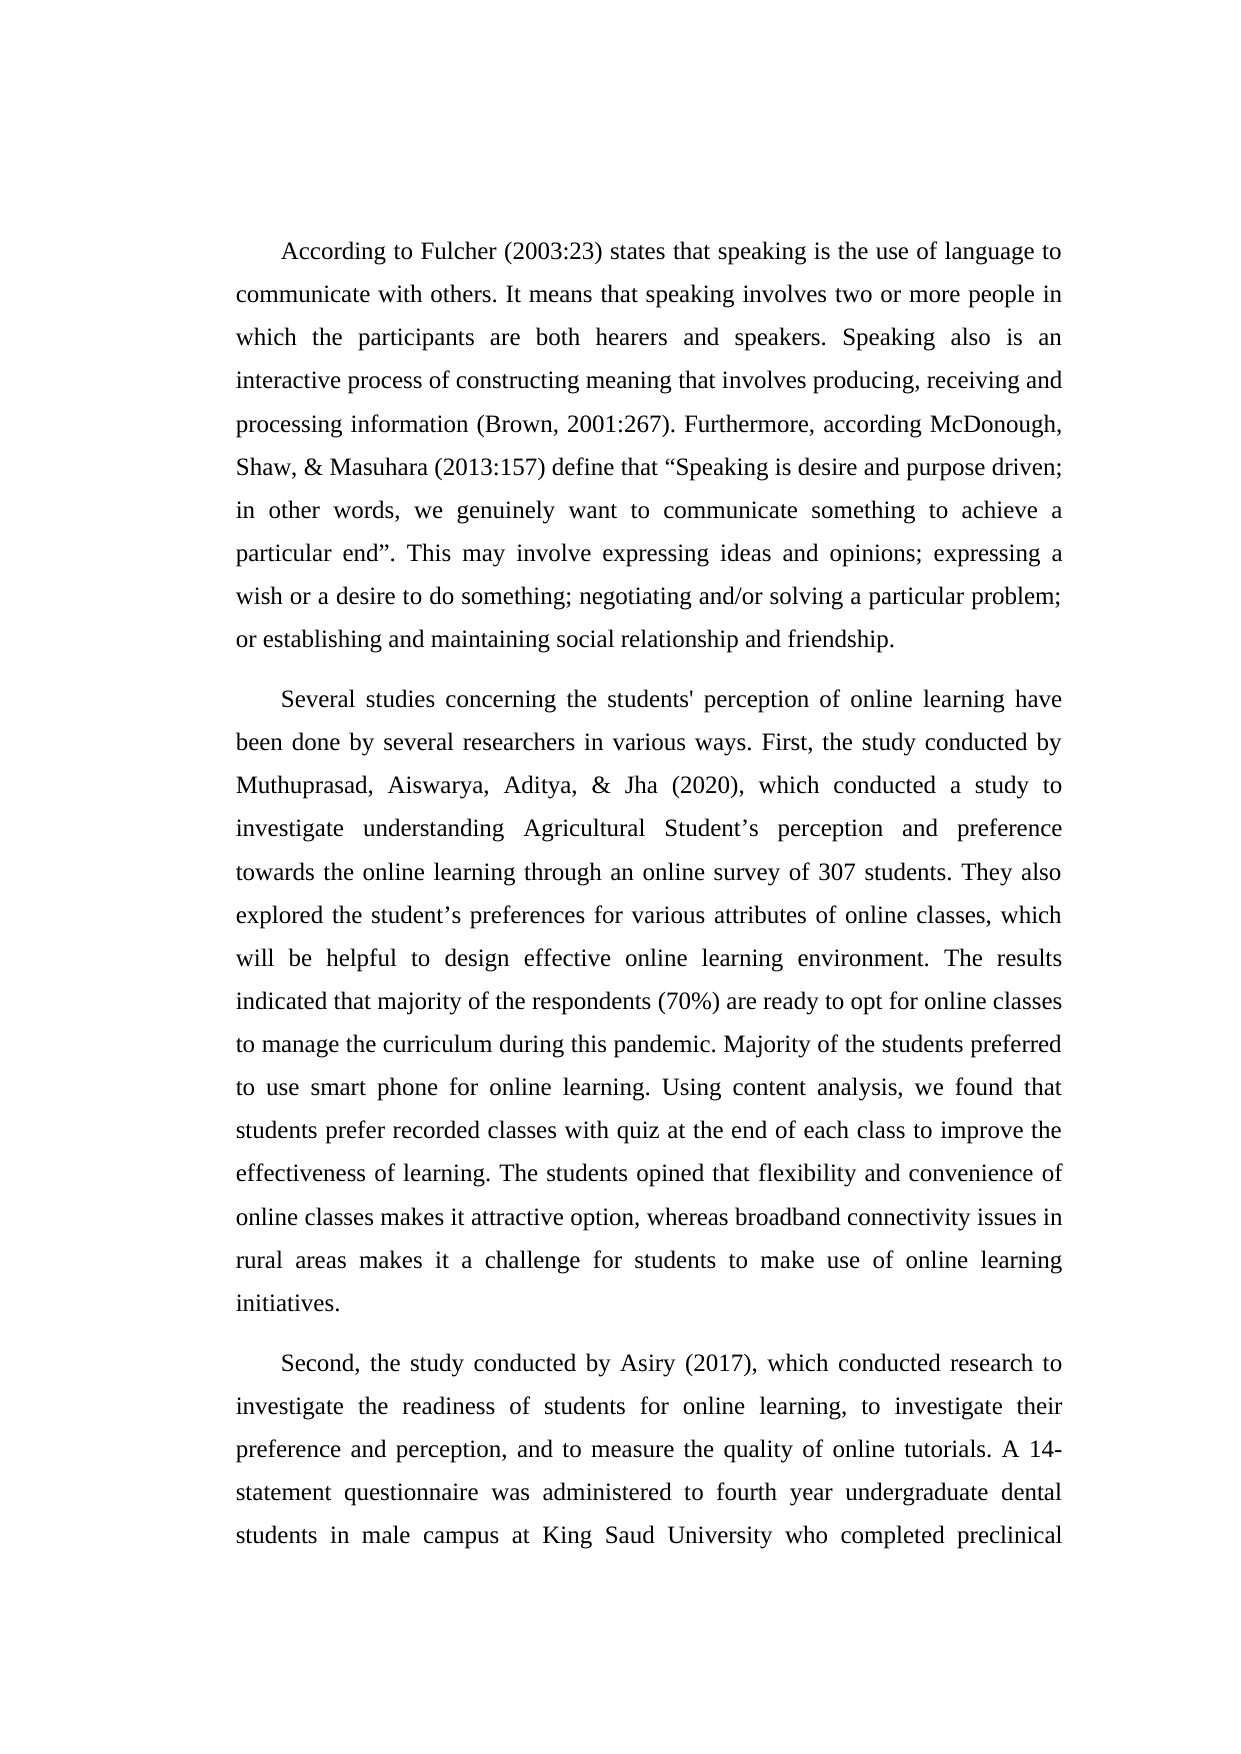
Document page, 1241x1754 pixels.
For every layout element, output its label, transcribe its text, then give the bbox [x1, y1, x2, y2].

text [236, 1348, 1063, 1549]
text Several studies concerning the students' perception of online learning have been done by several researchers in various ways. First, the study conducted by Muthuprasad, Aiswarya, Aditya, & Jha (2020), which conducted a study to investigate understanding Agricultural Student’s perception and preference towards the online learning through an online survey of 307 students. They also explored the student’s preferences for various attributes of online classes, which will be helpful to design effective online learning environment. The results indicated that majority of the respondents (70%) are ready to opt for online classes to manage the curriculum during this pandemic. Majority of the students preferred to use smart phone for online learning. Using content analysis, we found that students prefer recorded classes with quiz at the end of each class to improve the effectiveness of learning. The students opined that flexibility and convenience of online classes makes it attractive option, whereas broadband connectivity issues in rural areas makes it a challenge for students to make use of online learning initiatives. [236, 684, 1063, 1317]
text According to Fulcher (2003:23) states that speaking is the use of language to communicate with others. It means that speaking involves two or more people in which the participants are both hearers and speakers. Speaking also is an interactive process of constructing meaning that involves producing, receiving and processing information (Brown, 2001:267). Furthermore, according McDonough, Shaw, & Masuhara (2013:157) define that “Speaking is desire and purpose driven; in other words, we genuinely want to communicate something to achieve a particular end”. This may involve expressing ideas and opinions; expressing a wish or a desire to do something; negotiating and/or solving a particular problem; or establishing and maintaining social relationship and friendship. [236, 236, 1063, 653]
